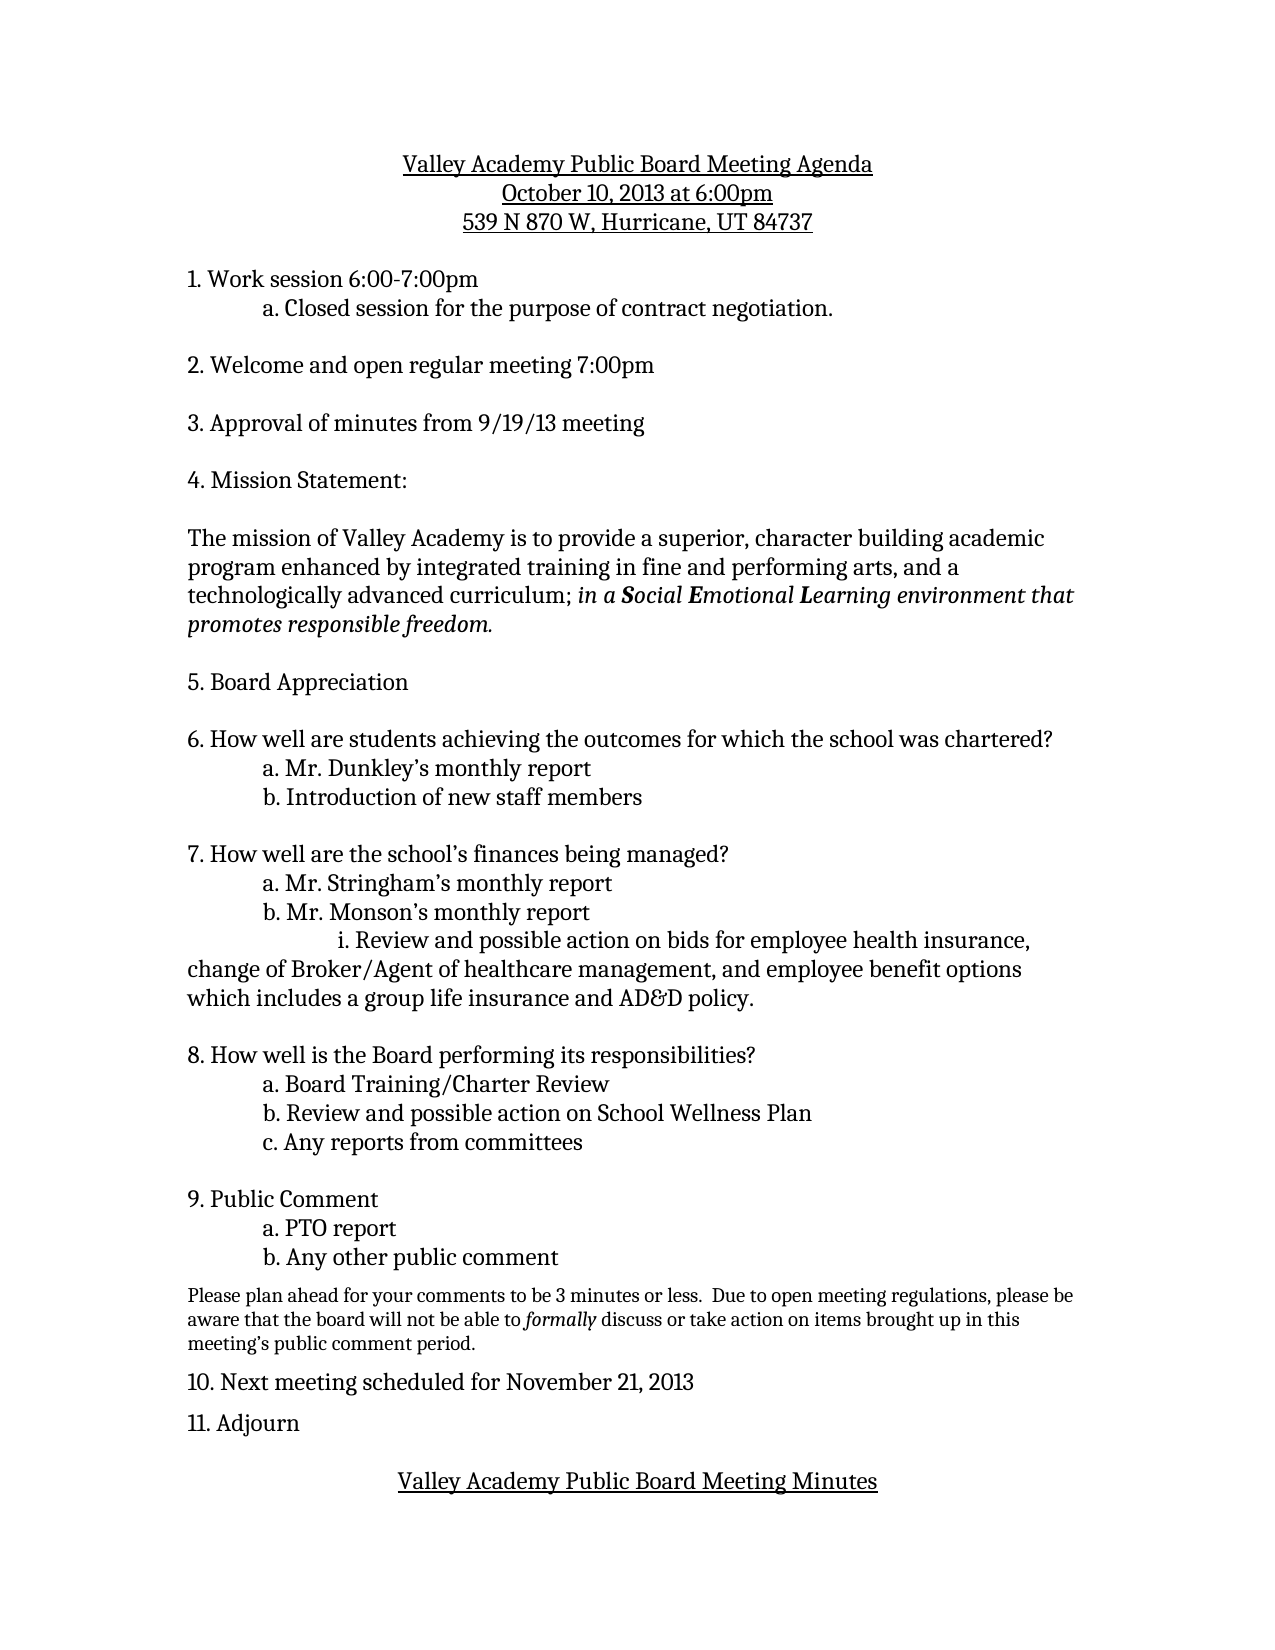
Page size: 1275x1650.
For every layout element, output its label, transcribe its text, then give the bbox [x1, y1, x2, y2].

text The mission of Valley Academy is to provide a superior, character building academic program enhanced by integrated training in fine and performing arts, and a technologically advanced curriculum; in a Social Emotional Learning environment that promotes responsible freedom. [187, 524, 1087, 639]
text Valley Academy Public Board Meeting Minutes [187, 1467, 1087, 1496]
text a. Closed session for the purpose of contract negotiation. [187, 294, 1087, 322]
text Valley Academy Public Board Meeting Agenda [187, 150, 1087, 179]
text 6. How well are students achieving the outcomes for which the school was chartered? [187, 725, 1087, 754]
text b. Any other public comment [187, 1242, 1087, 1271]
text October 10, 2013 at 6:00pm [187, 179, 1087, 207]
text a. Mr. Dunkley’s monthly report [187, 754, 1087, 782]
text Please plan ahead for your comments to be 3 minutes or less. Due to open meeting regulations, please be aware that the board will not be able to formally discuss or take action on items brought up in this meeting’s public comment period. [187, 1284, 1087, 1356]
text 3. Approval of minutes from 9/19/13 meeting [187, 409, 1087, 437]
text 10. Next meeting scheduled for November 21, 2013 [187, 1368, 1087, 1397]
text b. Mr. Monson’s monthly report [187, 897, 1087, 926]
text a. Board Training/Charter Review [187, 1070, 1087, 1099]
text 1. Work session 6:00-7:00pm [187, 265, 1087, 294]
text b. Introduction of new staff members [187, 782, 1087, 811]
text 7. How well are the school’s finances being managed? [187, 840, 1087, 869]
text i. Review and possible action on bids for employee health insurance, change of Broker/Agent of healthcare management, and employee benefit options which includes a group life insurance and AD&D policy. [187, 926, 1087, 1012]
text b. Review and possible action on School Wellness Plan [187, 1099, 1087, 1127]
text 2. Welcome and open regular meeting 7:00pm [187, 351, 1087, 380]
text a. Mr. Stringham’s monthly report [187, 869, 1087, 897]
text a. PTO report [187, 1214, 1087, 1242]
text 8. How well is the Board performing its responsibilities? [187, 1041, 1087, 1070]
text 9. Public Comment [187, 1185, 1087, 1214]
text 11. Adjourn [187, 1409, 1087, 1438]
text c. Any reports from committees [187, 1127, 1087, 1156]
text 539 N 870 W, Hurricane, UT 84737 [187, 207, 1087, 236]
text 5. Board Appreciation [187, 667, 1087, 696]
text 4. Mission Statement: [187, 466, 1087, 495]
